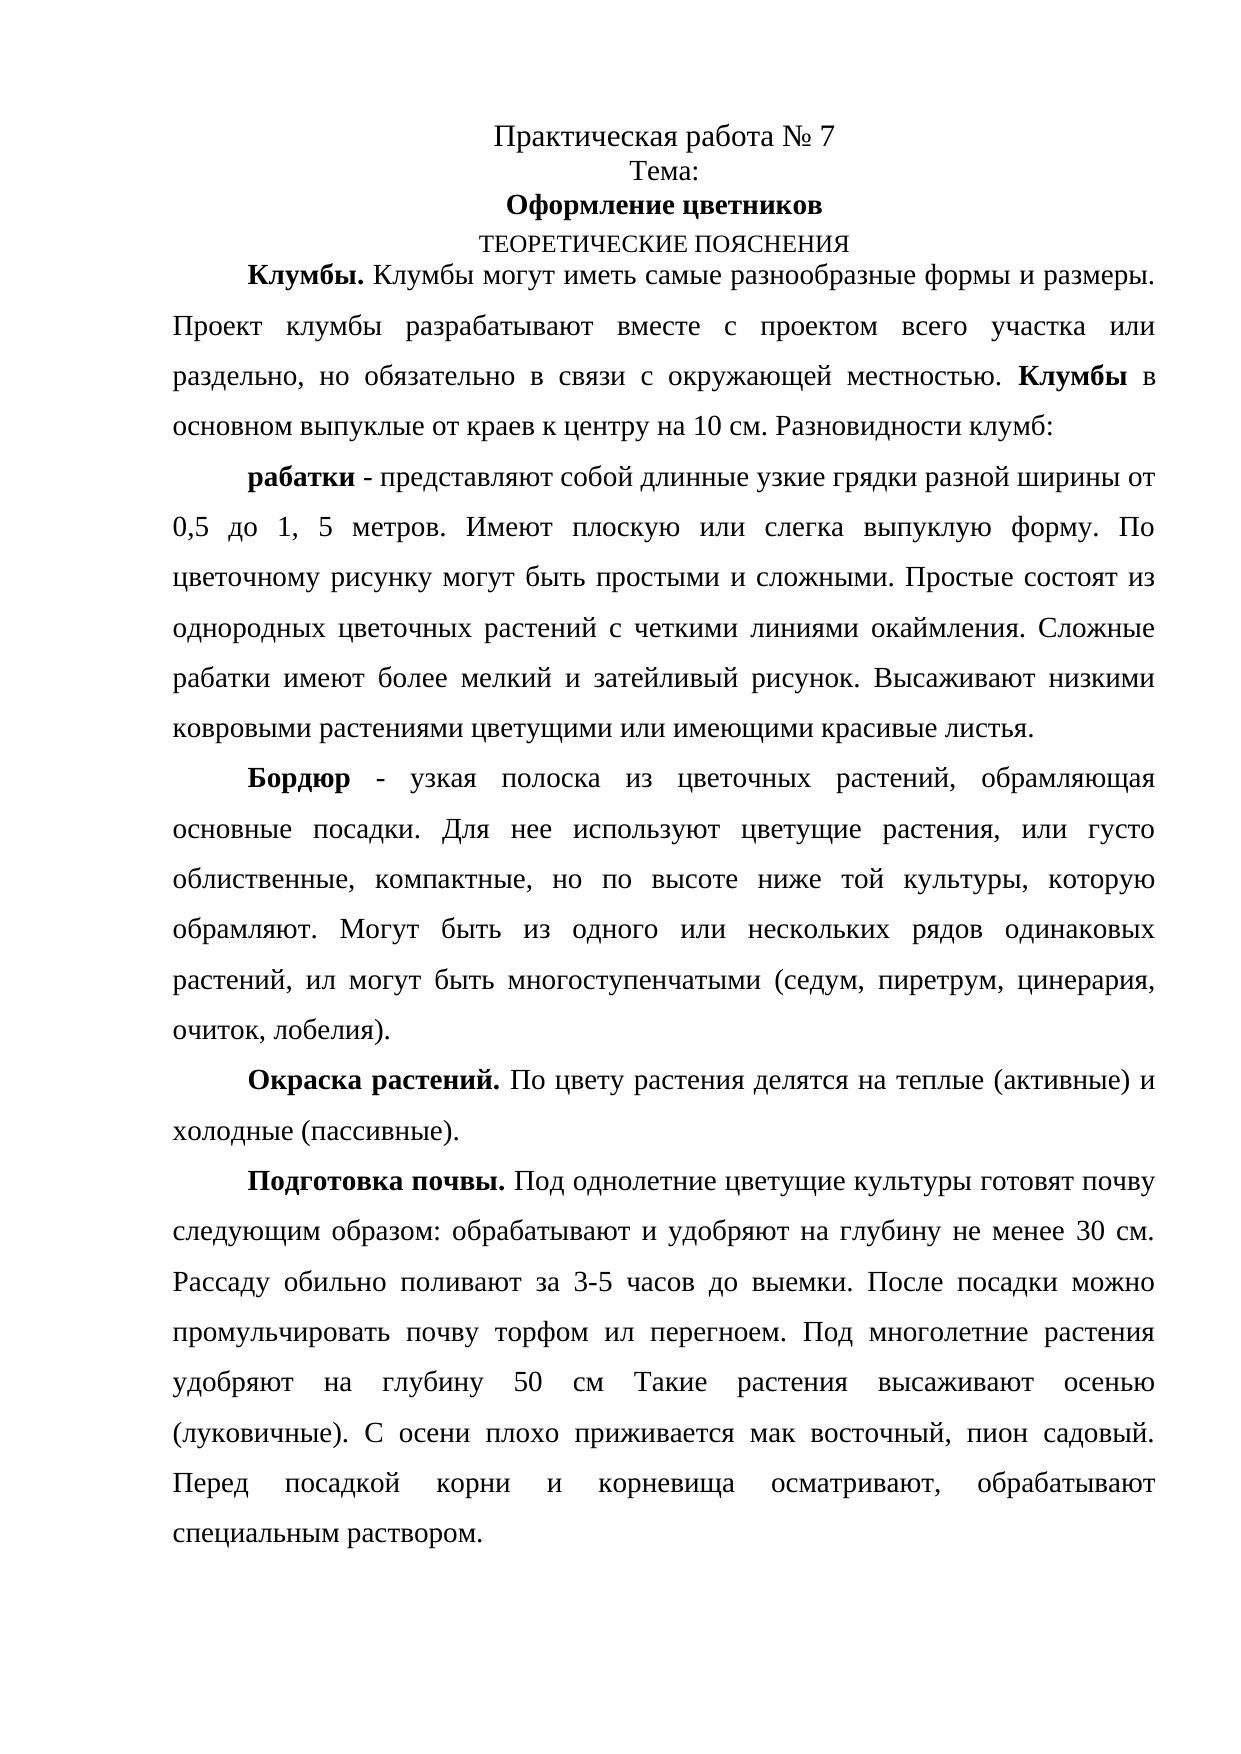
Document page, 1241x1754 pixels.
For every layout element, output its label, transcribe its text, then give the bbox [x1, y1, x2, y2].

text Окраска растений. По цвету растения делятся на теплые (активные) и холодные (пассивные). [172, 1062, 1156, 1146]
text Практическая работа № 7 Тема: [172, 117, 1156, 187]
text Оформление цветников [172, 187, 1156, 220]
text Бордюр - узкая полоска из цветочных растений, обрамляющая основные посадки. Для нее используют цветущие растения, или густо облиственные, компактные, но по высоте ниже той культуры, которую обрамляют. Могут быть из одного или нескольких рядов одинаковых растений, ил могут быть многоступенчатыми (седум, пиретрум, цинерария, очиток, лобелия). [172, 761, 1156, 1046]
text Подготовка почвы. Под однолетние цветущие культуры готовят почву следующим образом: обрабатывают и удобряют на глубину не менее 30 см. Рассаду обильно поливают за 3-5 часов до выемки. После посадки можно промульчировать почву торфом ил перегноем. Под многолетние растения удобряют на глубину 50 см Такие растения высаживают осенью (луковичные). С осени плохо приживается мак восточный, пион садовый. Перед посадкой корни и корневища осматривают, обрабатывают специальным раствором. [172, 1163, 1156, 1549]
text ТЕОРЕТИЧЕСКИЕ ПОЯСНЕНИЯ [172, 229, 1156, 257]
text Клумбы. Клумбы могут иметь самые разнообразные формы и размеры. Проект клумбы разрабатывают вместе с проектом всего участка или раздельно, но обязательно в связи с окружающей местностью. Клумбы в основном выпуклые от краев к центру на 10 см. Разновидности клумб: [172, 257, 1156, 442]
text рабатки - представляют собой длинные узкие грядки разной ширины от 0,5 до 1, 5 метров. Имеют плоскую или слегка выпуклую форму. По цветочному рисунку могут быть простыми и сложными. Простые состоят из однородных цветочных растений с четкими линиями окаймления. Сложные рабатки имеют более мелкий и затейливый рисунок. Высаживают низкими ковровыми растениями цветущими или имеющими красивые листья. [172, 459, 1156, 744]
